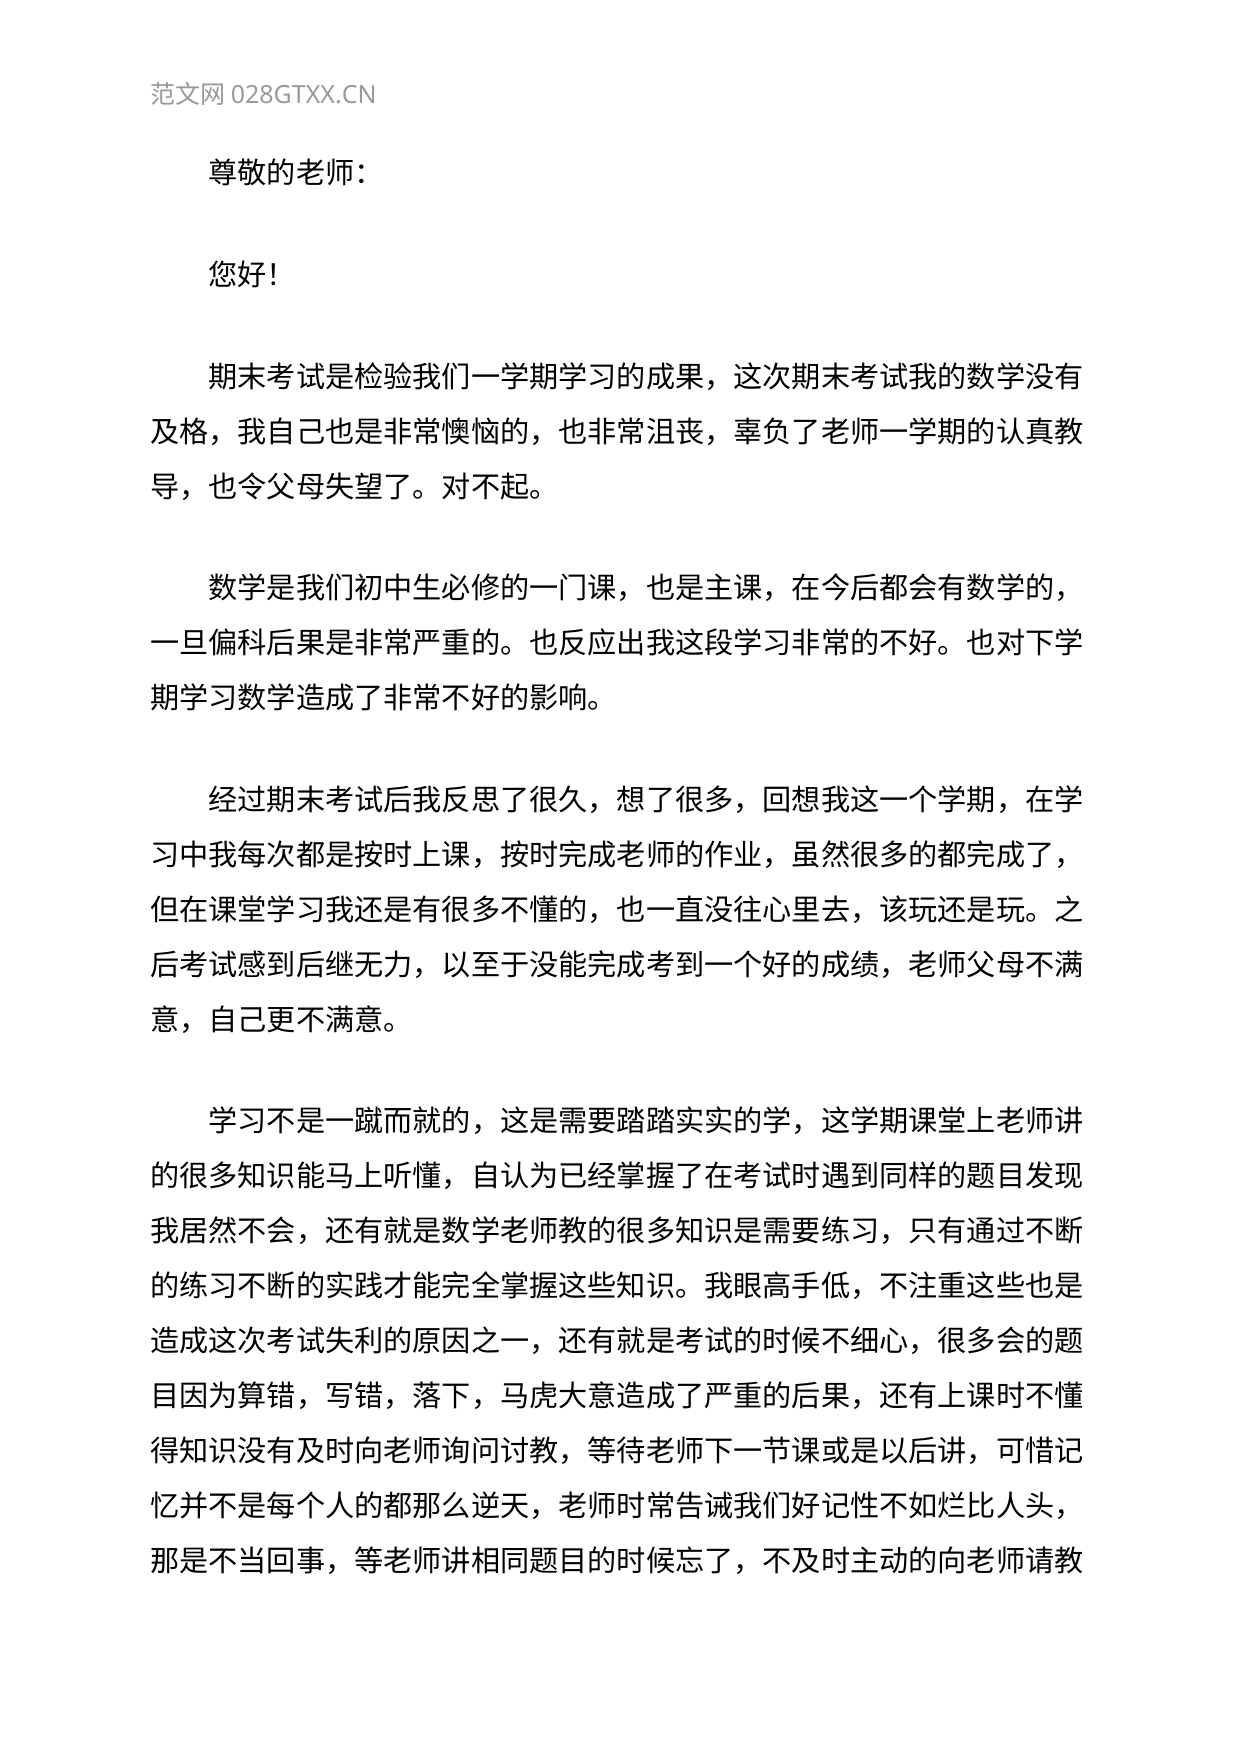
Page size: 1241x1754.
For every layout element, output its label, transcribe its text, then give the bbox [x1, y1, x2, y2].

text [150, 1098, 1090, 1579]
text 数学是我们初中生必修的一门课，也是主课，在今后都会有数学的，一旦偏科后果是非常严重的。也反应出我这段学习非常的不好。也对下学期学习数学造成了非常不好的影响。 [150, 565, 1090, 717]
text 期末考试是检验我们一学期学习的成果，这次期末考试我的数学没有及格，我自己也是非常懊恼的，也非常沮丧，辜负了老师一学期的认真教导，也令父母失望了。对不起。 [150, 353, 1090, 506]
text 尊敬的老师： [150, 150, 1090, 192]
text 您好！ [150, 252, 1090, 294]
text 经过期末考试后我反思了很久，想了很多，回想我这一个学期，在学习中我每次都是按时上课，按时完成老师的作业，虽然很多的都完成了，但在课堂学习我还是有很多不懂的，也一直没往心里去，该玩还是玩。之后考试感到后继无力，以至于没能完成考到一个好的成绩，老师父母不满意，自己更不满意。 [150, 777, 1090, 1038]
